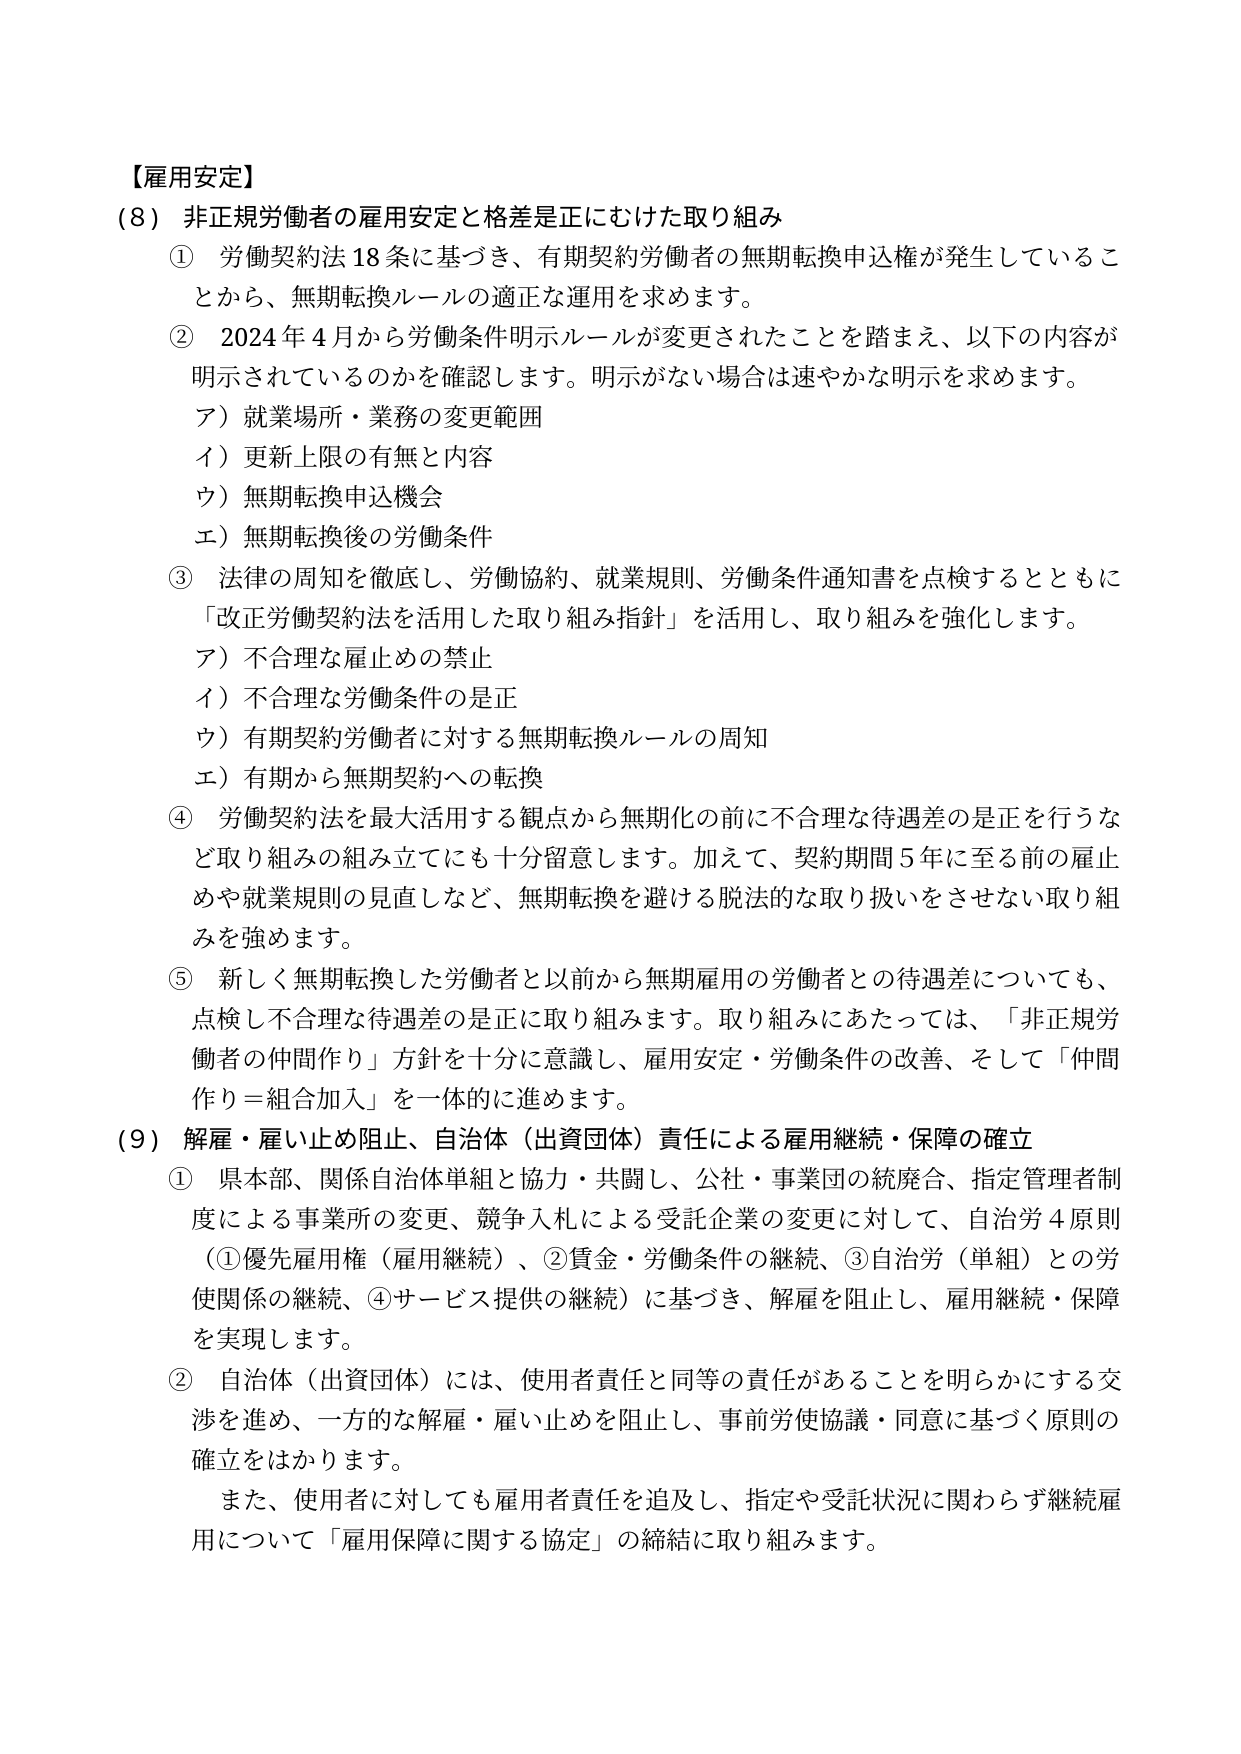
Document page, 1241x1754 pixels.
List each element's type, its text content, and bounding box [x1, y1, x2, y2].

text イ）不合理な労働条件の是正 [118, 676, 1122, 717]
text エ）無期転換後の労働条件 [118, 516, 1122, 556]
text エ）有期から無期契約への転換 [118, 757, 1122, 797]
text (８) 非正規労働者の雇用安定と格差是正にむけた取り組み [118, 195, 1122, 235]
text ② 2024年4月から労働条件明示ルールが変更されたことを踏まえ、以下の内容が明示されているのかを確認します。明示がない場合は速やかな明示を求めます。 [118, 316, 1122, 396]
text ウ）有期契約労働者に対する無期転換ルールの周知 [118, 717, 1122, 757]
text ウ）無期転換申込機会 [118, 476, 1122, 516]
text ア）不合理な雇止めの禁止 [118, 636, 1122, 676]
text イ）更新上限の有無と内容 [118, 436, 1122, 476]
text ア）就業場所・業務の変更範囲 [118, 396, 1122, 436]
text また、使用者に対しても雇用者責任を追及し、指定や受託状況に関わらず継続雇用について「雇用保障に関する協定」の締結に取り組みます。 [118, 1478, 1122, 1559]
text ④ 労働契約法を最大活用する観点から無期化の前に不合理な待遇差の是正を行うなど取り組みの組み立てにも十分留意します。加えて、契約期間５年に至る前の雇止めや就業規則の見直しなど、無期転換を避ける脱法的な取り扱いをさせない取り組みを強めます。 [118, 797, 1122, 957]
text 【雇用安定】 [118, 155, 1122, 195]
text (９) 解雇・雇い止め阻止、自治体（出資団体）責任による雇用継続・保障の確立 [118, 1118, 1122, 1158]
text ① 県本部、関係自治体単組と協力・共闘し、公社・事業団の統廃合、指定管理者制度による事業所の変更、競争入札による受託企業の変更に対して、自治労４原則（①優先雇用権（雇用継続）、②賃金・労働条件の継続、③自治労（単組）との労使関係の継続、④サービス提供の継続）に基づき、解雇を阻止し、雇用継続・保障を実現します。 [118, 1158, 1122, 1358]
text ⑤ 新しく無期転換した労働者と以前から無期雇用の労働者との待遇差についても、点検し不合理な待遇差の是正に取り組みます。取り組みにあたっては、「非正規労働者の仲間作り」方針を十分に意識し、雇用安定・労働条件の改善、そして「仲間作り＝組合加入」を一体的に進めます。 [118, 957, 1122, 1118]
text ③ 法律の周知を徹底し、労働協約、就業規則、労働条件通知書を点検するとともに「改正労働契約法を活用した取り組み指針」を活用し、取り組みを強化します。 [118, 556, 1122, 636]
text ② 自治体（出資団体）には、使用者責任と同等の責任があることを明らかにする交渉を進め、一方的な解雇・雇い止めを阻止し、事前労使協議・同意に基づく原則の確立をはかります。 [118, 1358, 1122, 1478]
text ① 労働契約法18条に基づき、有期契約労働者の無期転換申込権が発生していることから、無期転換ルールの適正な運用を求めます。 [118, 235, 1122, 316]
